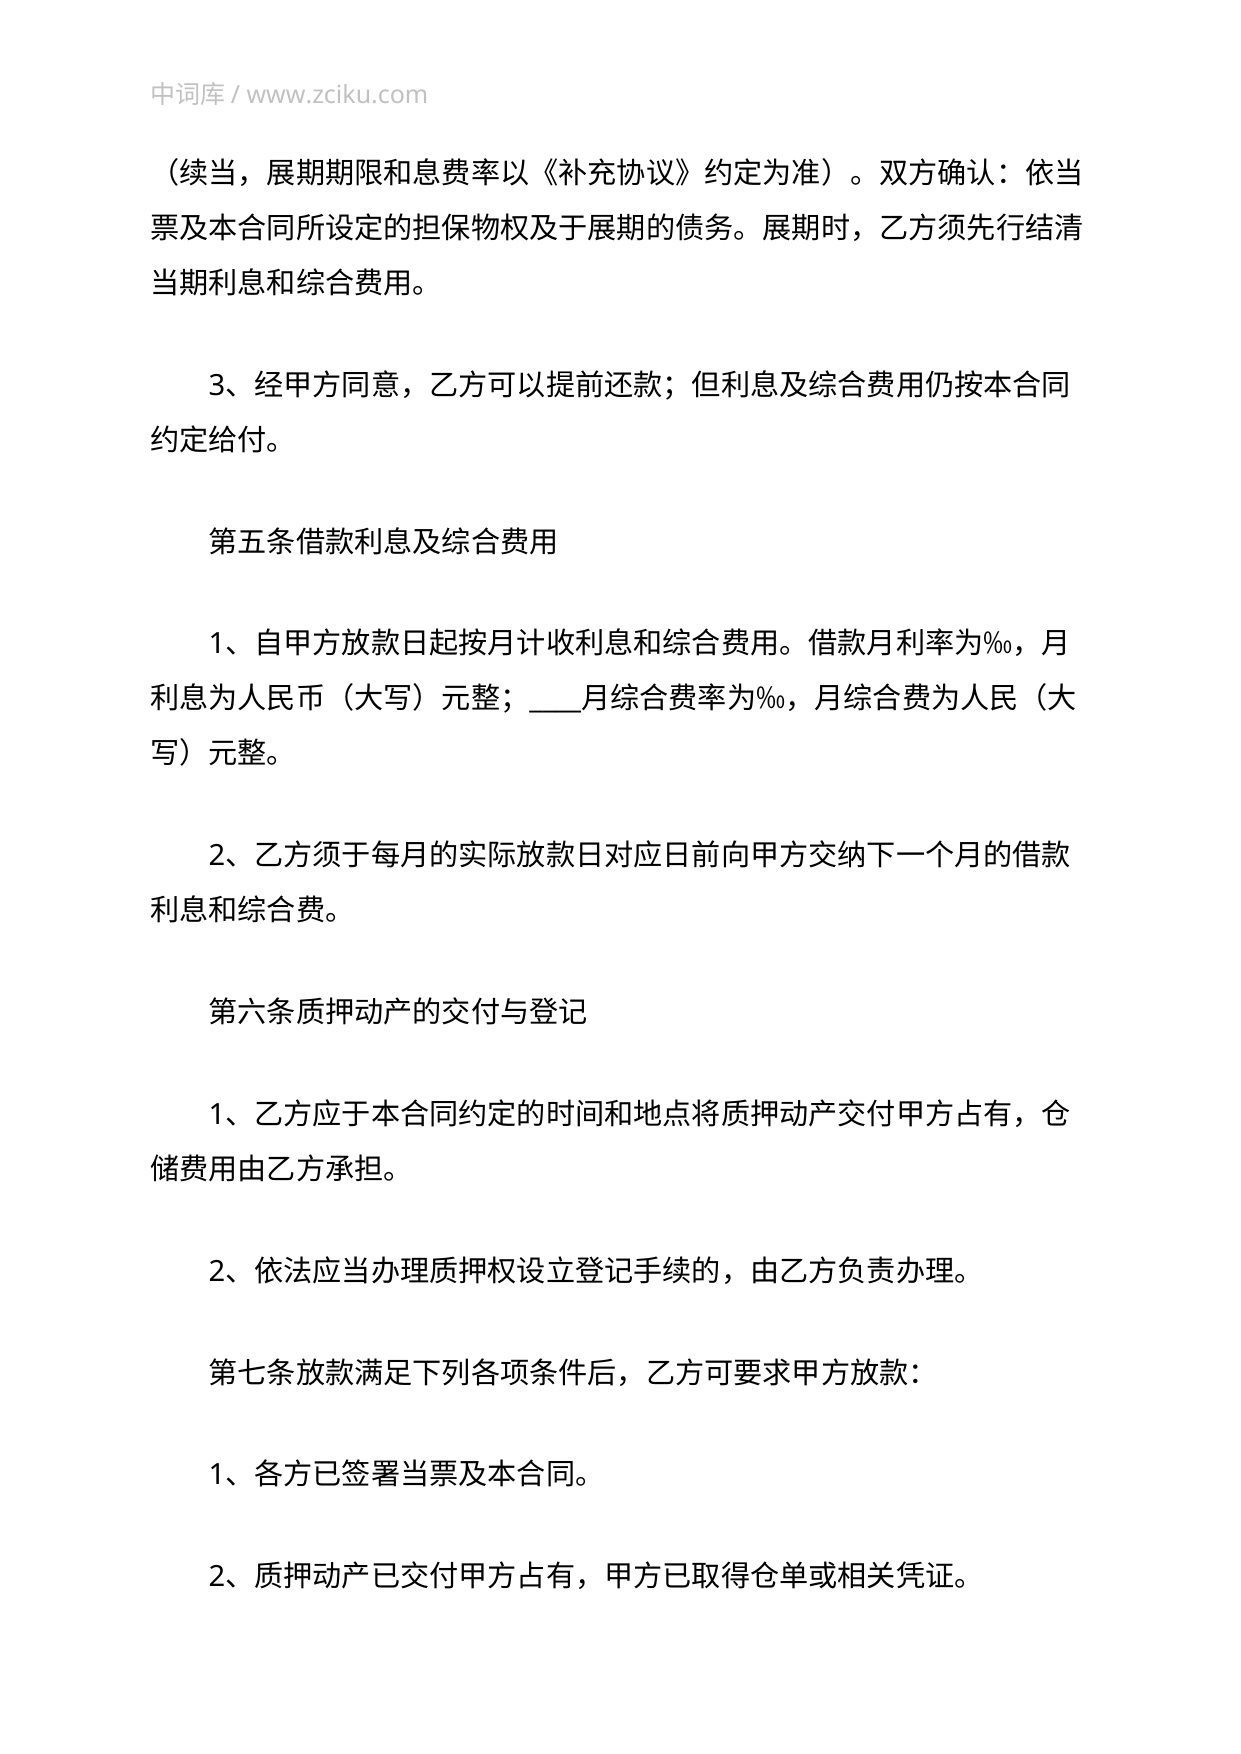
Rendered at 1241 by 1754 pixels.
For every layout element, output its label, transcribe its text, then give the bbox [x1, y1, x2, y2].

text 1、乙方应于本合同约定的时间和地点将质押动产交付甲方占有，仓储费用由乙方承担。 [150, 1090, 1090, 1188]
text 2、质押动产已交付甲方占有，甲方已取得仓单或相关凭证。 [150, 1553, 1090, 1595]
text 2、依法应当办理质押权设立登记手续的，由乙方负责办理。 [150, 1247, 1090, 1289]
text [150, 150, 1090, 302]
text 2、乙方须于每月的实际放款日对应日前向甲方交纳下一个月的借款利息和综合费。 [150, 832, 1090, 929]
text 第五条借款利息及综合费用 [150, 518, 1090, 561]
text 第七条放款满足下列各项条件后，乙方可要求甲方放款： [150, 1349, 1090, 1391]
text 1、自甲方放款日起按月计收利息和综合费用。借款月利率为‰，月利息为人民币（大写）元整；____月综合费率为‰，月综合费为人民（大写）元整。 [150, 620, 1090, 772]
text 3、经甲方同意，乙方可以提前还款；但利息及综合费用仍按本合同约定给付。 [150, 362, 1090, 459]
text 第六条质押动产的交付与登记 [150, 989, 1090, 1031]
text 1、各方已签署当票及本合同。 [150, 1451, 1090, 1493]
